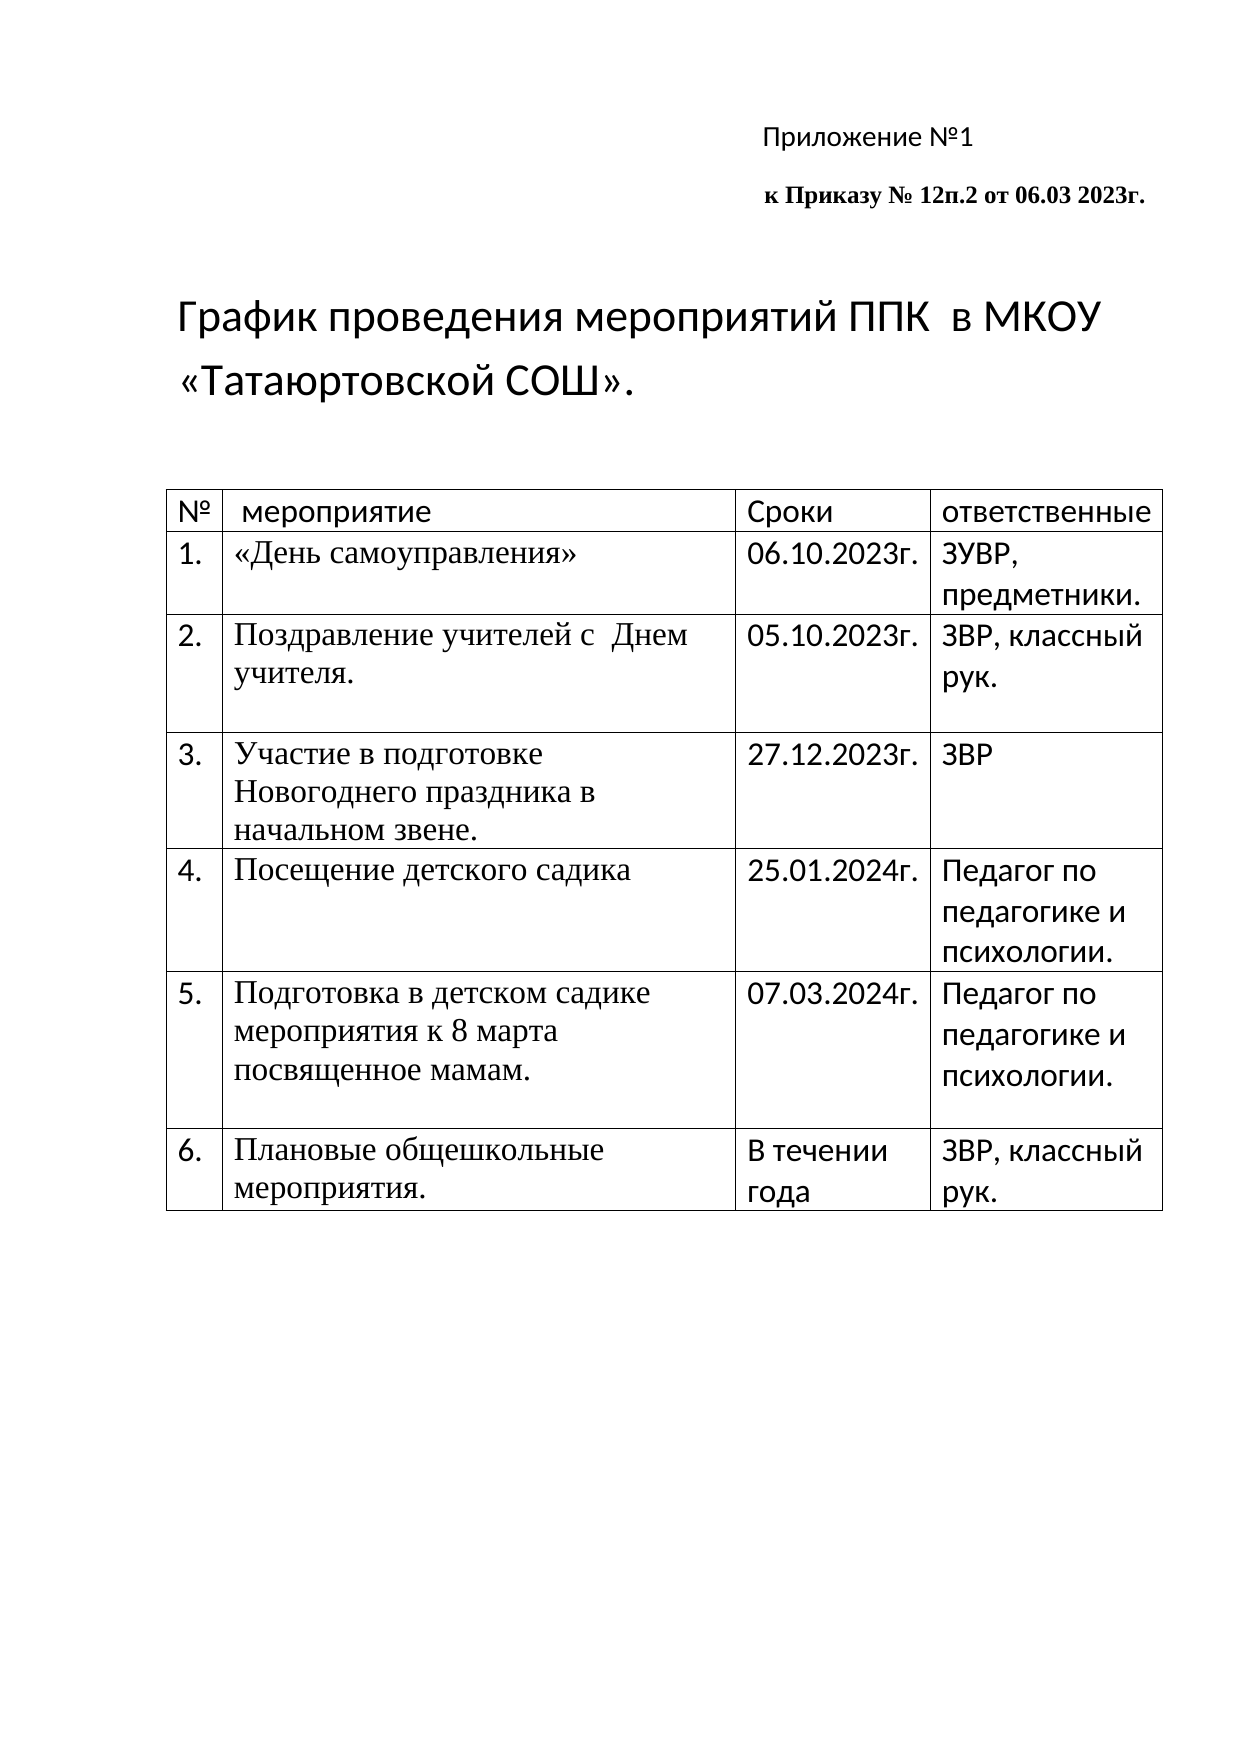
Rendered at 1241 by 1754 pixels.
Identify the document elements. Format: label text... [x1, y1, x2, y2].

table_cell 1. [167, 532, 222, 613]
table_cell Педагог по педагогике и психологии. [931, 972, 1162, 1128]
table_cell 3. [167, 733, 222, 848]
table_header мероприятие [223, 490, 735, 531]
table_cell Педагог по педагогике и психологии. [931, 849, 1162, 971]
table_cell Плановые общешкольные мероприятия. [223, 1129, 735, 1210]
table_cell 25.01.2024г. [736, 849, 930, 971]
table_cell 6. [167, 1129, 222, 1210]
table_cell Поздравление учителей с Днем учителя. [223, 615, 735, 732]
text к Приказу № 12п.2 от 06.03 2023г. [177, 180, 1152, 209]
table_cell 5. [167, 972, 222, 1128]
table_cell 06.10.2023г. [736, 532, 930, 613]
table_header № [167, 490, 222, 531]
table_cell 27.12.2023г. [736, 733, 930, 848]
table_cell ЗВР, классный рук. [931, 615, 1162, 732]
table_cell 2. [167, 615, 222, 732]
table_cell «День самоуправления» [223, 532, 735, 613]
table_cell В течении года [736, 1129, 930, 1210]
table_cell 05.10.2023г. [736, 615, 930, 732]
table_header ответственные [931, 490, 1162, 531]
text График проведения мероприятий ППК в МКОУ «Татаюртовской СОШ». [177, 287, 1152, 407]
text Приложение №1 [177, 118, 1152, 154]
table_cell ЗУВР, предметники. [931, 532, 1162, 613]
table_cell Подготовка в детском садике мероприятия к 8 марта посвященное мамам. [223, 972, 735, 1128]
table_cell ЗВР, классный рук. [931, 1129, 1162, 1210]
table_cell Посещение детского садика [223, 849, 735, 971]
table_cell ЗВР [931, 733, 1162, 848]
table_cell 4. [167, 849, 222, 971]
table_header Сроки [736, 490, 930, 531]
table_cell 07.03.2024г. [736, 972, 930, 1128]
